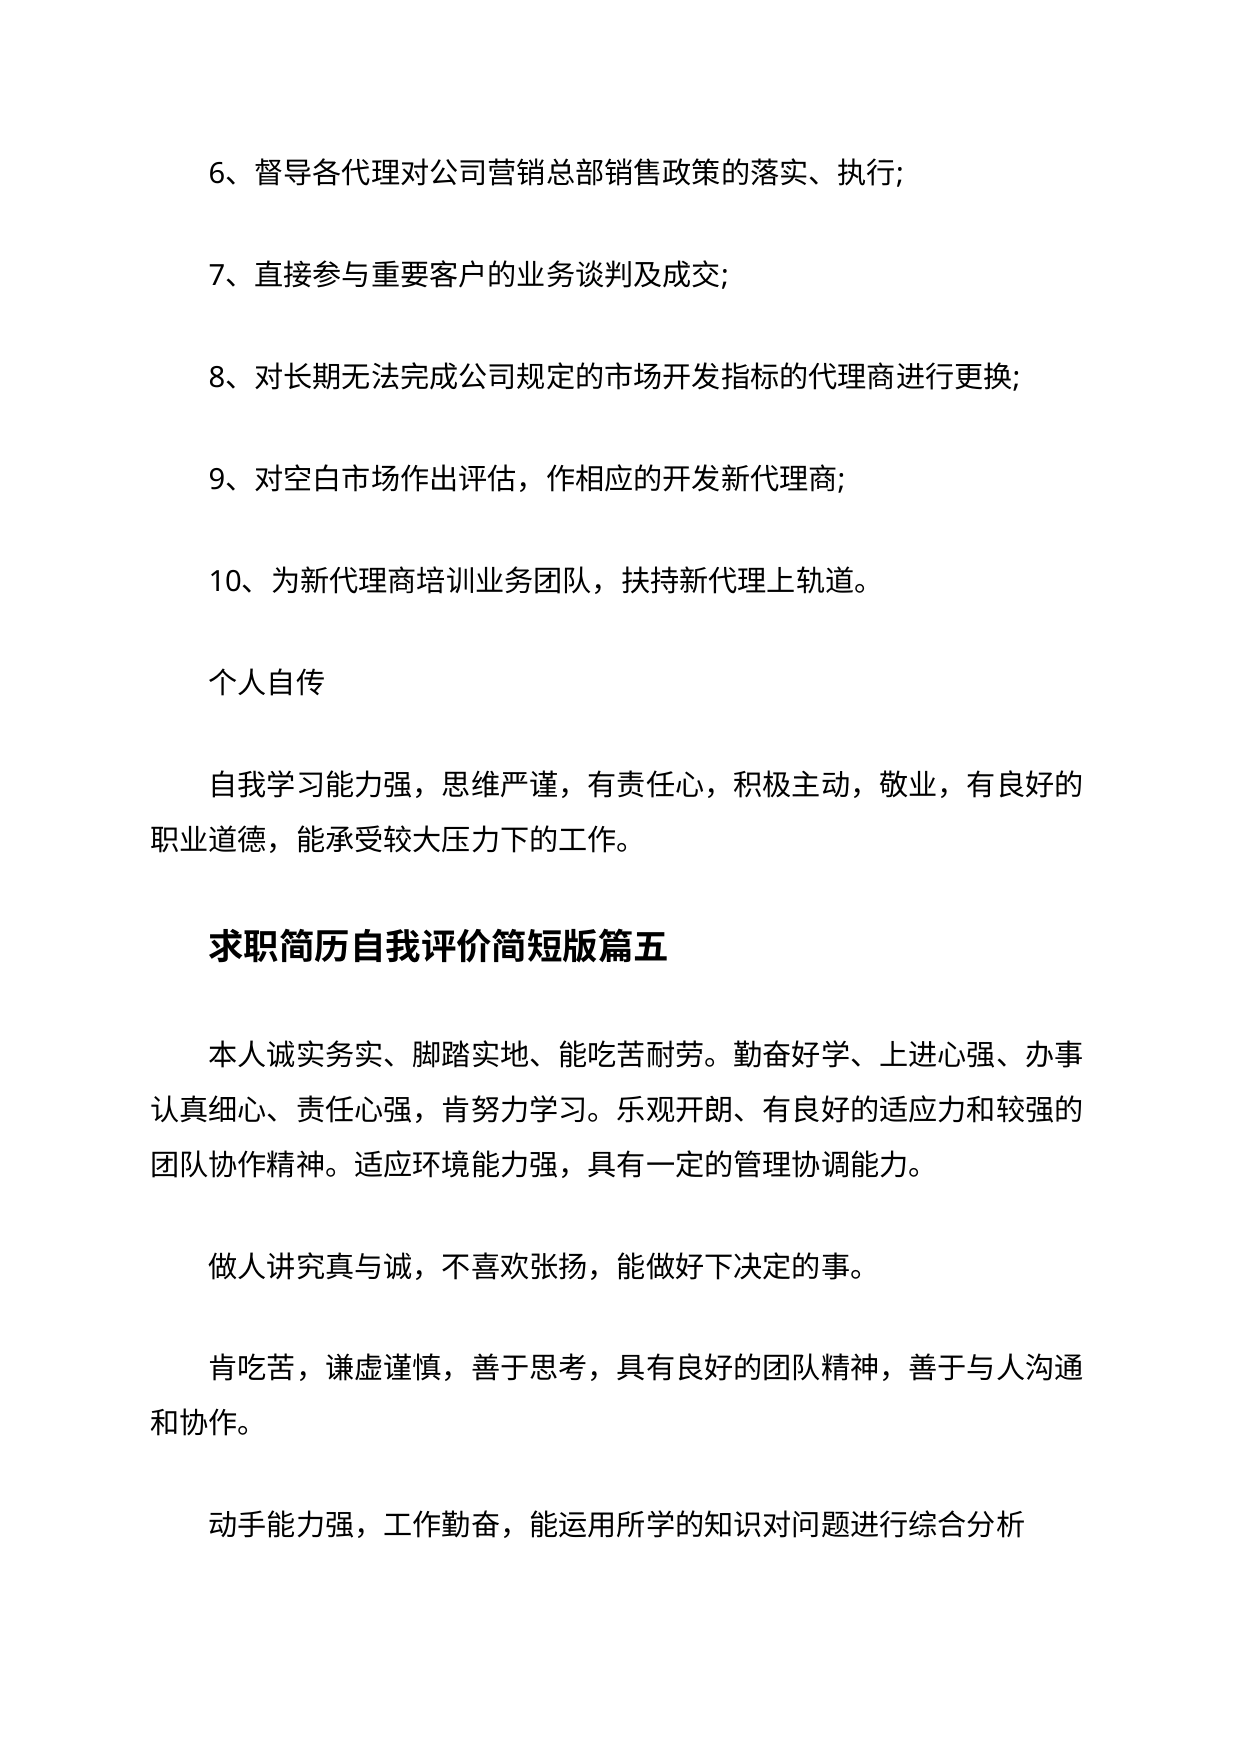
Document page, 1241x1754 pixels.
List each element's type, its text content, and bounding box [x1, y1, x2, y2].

text 8、对长期无法完成公司规定的市场开发指标的代理商进行更换; [150, 354, 1090, 396]
text 6、督导各代理对公司营销总部销售政策的落实、执行; [150, 150, 1090, 192]
text 本人诚实务实、脚踏实地、能吃苦耐劳。勤奋好学、上进心强、办事认真细心、责任心强，肯努力学习。乐观开朗、有良好的适应力和较强的团队协作精神。适应环境能力强，具有一定的管理协调能力。 [150, 1032, 1090, 1184]
text 动手能力强，工作勤奋，能运用所学的知识对问题进行综合分析 [150, 1502, 1090, 1544]
text 自我学习能力强，思维严谨，有责任心，积极主动，敬业，有良好的职业道德，能承受较大压力下的工作。 [150, 762, 1090, 859]
text 10、为新代理商培训业务团队，扶持新代理上轨道。 [150, 558, 1090, 600]
text 9、对空白市场作出评估，作相应的开发新代理商; [150, 456, 1090, 498]
text 求职简历自我评价简短版篇五 [150, 918, 1090, 969]
text 7、直接参与重要客户的业务谈判及成交; [150, 252, 1090, 294]
text 个人自传 [150, 660, 1090, 702]
text 肯吃苦，谦虚谨慎，善于思考，具有良好的团队精神，善于与人沟通和协作。 [150, 1345, 1090, 1442]
text 做人讲究真与诚，不喜欢张扬，能做好下决定的事。 [150, 1243, 1090, 1286]
